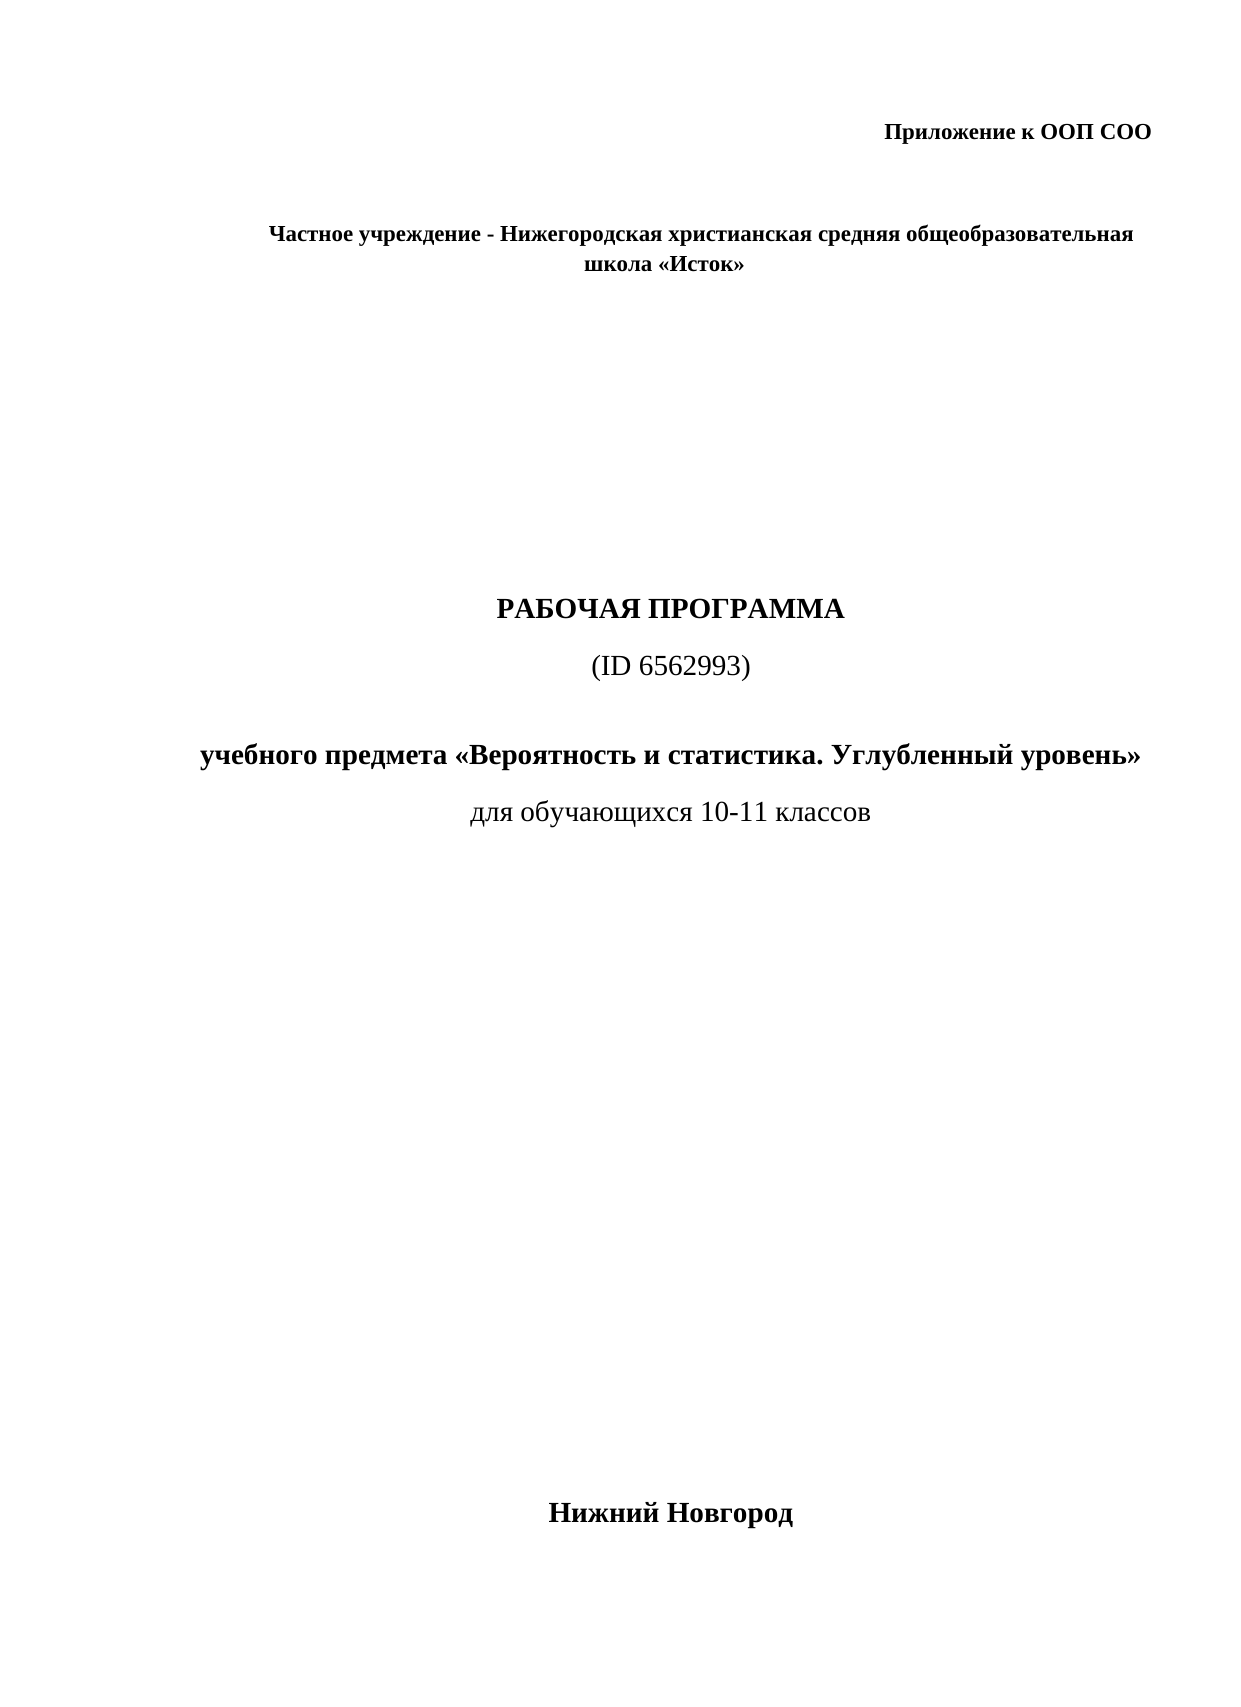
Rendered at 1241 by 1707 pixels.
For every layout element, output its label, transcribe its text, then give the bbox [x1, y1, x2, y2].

text учебного предмета «Вероятность и статистика. Углубленный уровень» [190, 737, 1152, 771]
text для обучающихся 10-11 классов [190, 794, 1152, 828]
text Приложение к ООП CОО [177, 118, 1152, 144]
text Нижний Новгород [190, 1495, 1152, 1528]
text Частное учреждение - Нижегородская христианская средняя общеобразовательная школа «Исток» [177, 220, 1152, 277]
text РАБОЧАЯ ПРОГРАММА [190, 591, 1152, 625]
text (ID 6562993) [190, 648, 1152, 682]
